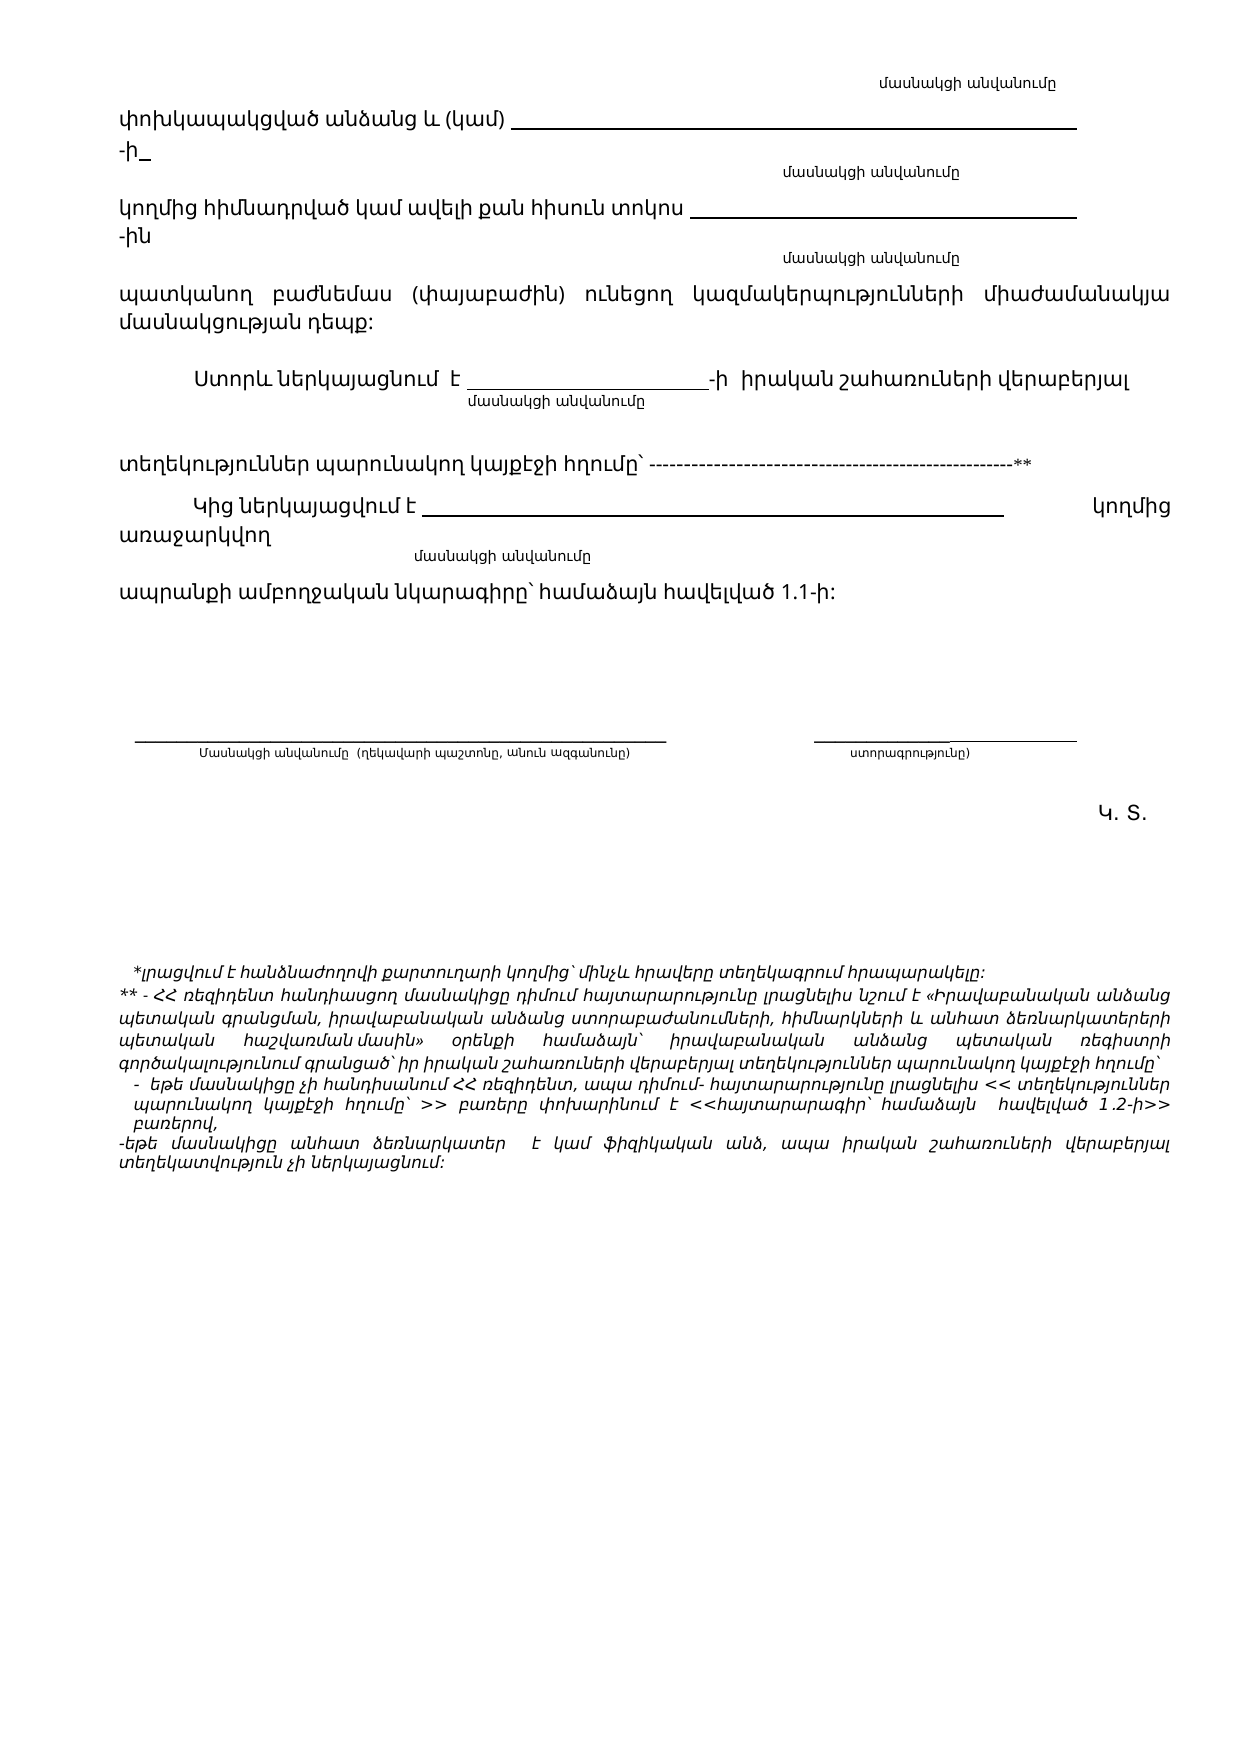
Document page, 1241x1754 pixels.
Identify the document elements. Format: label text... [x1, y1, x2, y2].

text պատկանող բաժնեմաս (փայաբաժին) ունեցող կազմակերպությունների միաժամանակյա մասնակցության դեպք: [118, 279, 1171, 336]
text մասնակցի անվանումը [118, 75, 1171, 104]
text Ստորև ներկայացնում է -ի իրական շահառուների վերաբերյալ [193, 364, 1171, 393]
text Կից ներկայացվում է կողմից առաջարկվող [118, 491, 1171, 548]
text ապրանքի ամբողջական նկարագիրը՝ համաձայն հավելված 1.1-ի: [118, 577, 1171, 606]
text ___________________________________________________ _____________ Մասնակցի անվանումը (ղեկավարի պաշտոնը, անուն ազգանունը) ստորագրությունը) [118, 719, 1171, 772]
text կողմից հիմնադրված կամ ավելի քան հիսուն տոկոս -ին [118, 193, 1171, 250]
text մասնակցի անվանումը [118, 548, 1171, 577]
text *լրացվում է հանձնաժողովի քարտուղարի կողմից` մինչև հրավերը տեղեկագրում հրապարակելը: [118, 961, 1171, 983]
text -եթե մասնակիցը անհատ ձեռնարկատեր է կամ ֆիզիկական անձ, ապա իրական շահառուների վերաբերյալ տեղեկատվություն չի ներկայացնում: [118, 1133, 1171, 1172]
text - եթե մասնակիցը չի հանդիսանում ՀՀ ռեզիդենտ, ապա դիմում- հայտարարությունը լրացնելիս << տեղեկություններ պարունակող կայքէջի հղումը՝ >> բառերը փոխարինում է <<հայտարարագիր՝ համաձայն հավելված 1․2-ի>> բառերով, [133, 1074, 1171, 1133]
text ** - ՀՀ ռեզիդենտ հանդիասցող մասնակիցը դիմում հայտարարությունը լրացնելիս նշում է «Իրավաբանական անձանց պետական գրանցման, իրավաբանական անձանց ստորաբաժանումների, հիմնարկների և անհատ ձեռնարկատերերի պետական հաշվառման մասին» օրենքի համաձայն՝ իրավաբանական անձանց պետական ռեգիստրի գործակալությունում գրանցած՝ իր իրական շահառուների վերաբերյալ տեղեկություններ պարունակող կայքէջի հղումը՝ [118, 983, 1171, 1074]
text Կ. Տ. [118, 801, 1171, 825]
text մասնակցի անվանումը [118, 250, 1171, 279]
text մասնակցի անվանումը [118, 393, 1171, 422]
text մասնակցի անվանումը [118, 164, 1171, 193]
text տեղեկություններ պարունակող կայքէջի հղումը՝ ----------------------------------------------------** [118, 449, 1171, 477]
text փոխկապակցված անձանց և (կամ) -ի [118, 104, 1171, 164]
